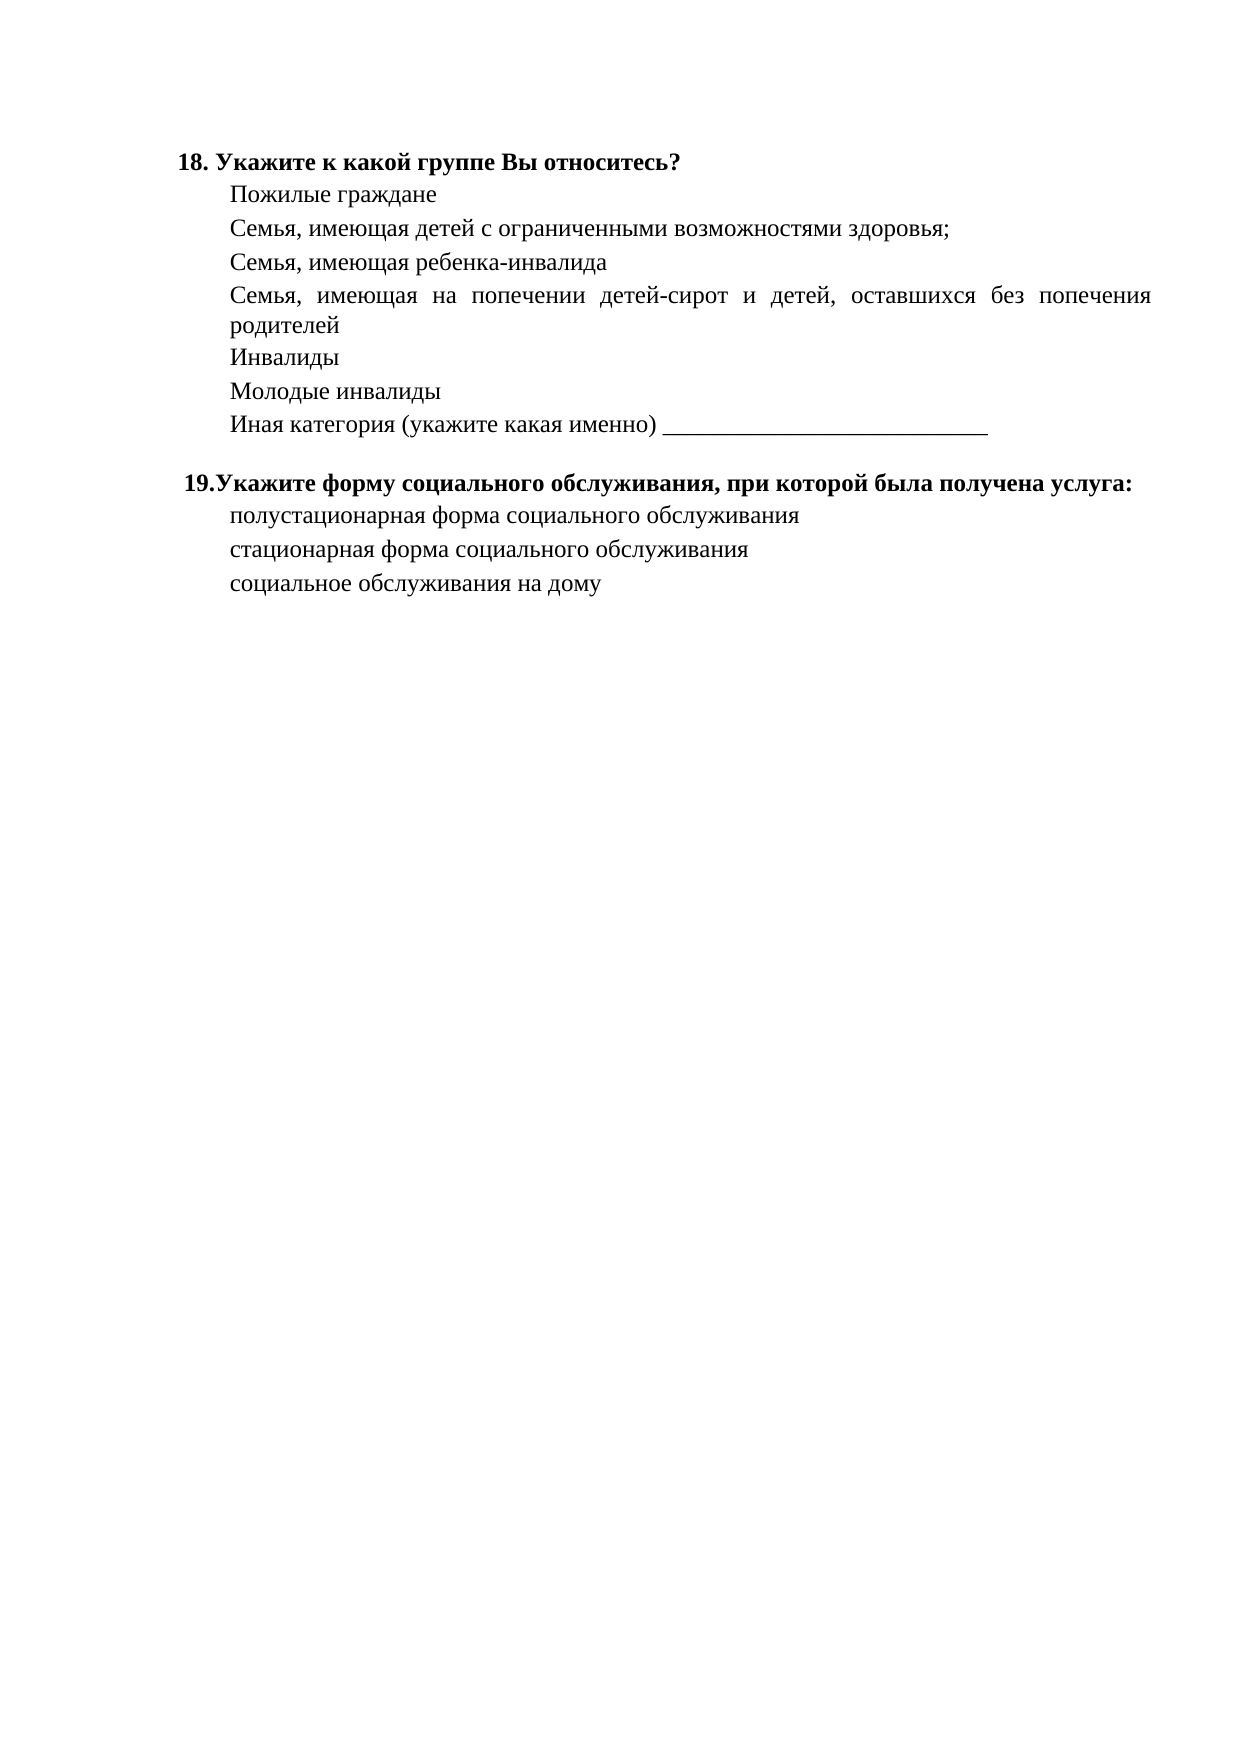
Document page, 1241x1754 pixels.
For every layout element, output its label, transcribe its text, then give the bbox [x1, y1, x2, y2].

list Молодые инвалиды [192, 372, 1152, 406]
list Семья, имеющая детей с ограниченными возможностями здоровья; [192, 209, 1152, 243]
list социальное обслуживания на дому [192, 564, 1152, 597]
text 19.Укажите форму социального обслуживания, при которой была получена услуга: [177, 468, 1152, 497]
list Семья, имеющая ребенка-инвалида [192, 243, 1152, 276]
text 18. Укажите к какой группе Вы относитесь? [177, 147, 1152, 176]
list Семья, имеющая на попечении детей-сирот и детей, оставшихся без попечения родителей [192, 276, 1152, 338]
list полустационарная форма социального обслуживания [192, 497, 1152, 530]
list Иная категория (укажите какая именно) __________________________ [192, 406, 1152, 439]
list стационарная форма социального обслуживания [192, 530, 1152, 564]
list Инвалиды [192, 338, 1152, 372]
list Пожилые граждане [192, 176, 1152, 209]
